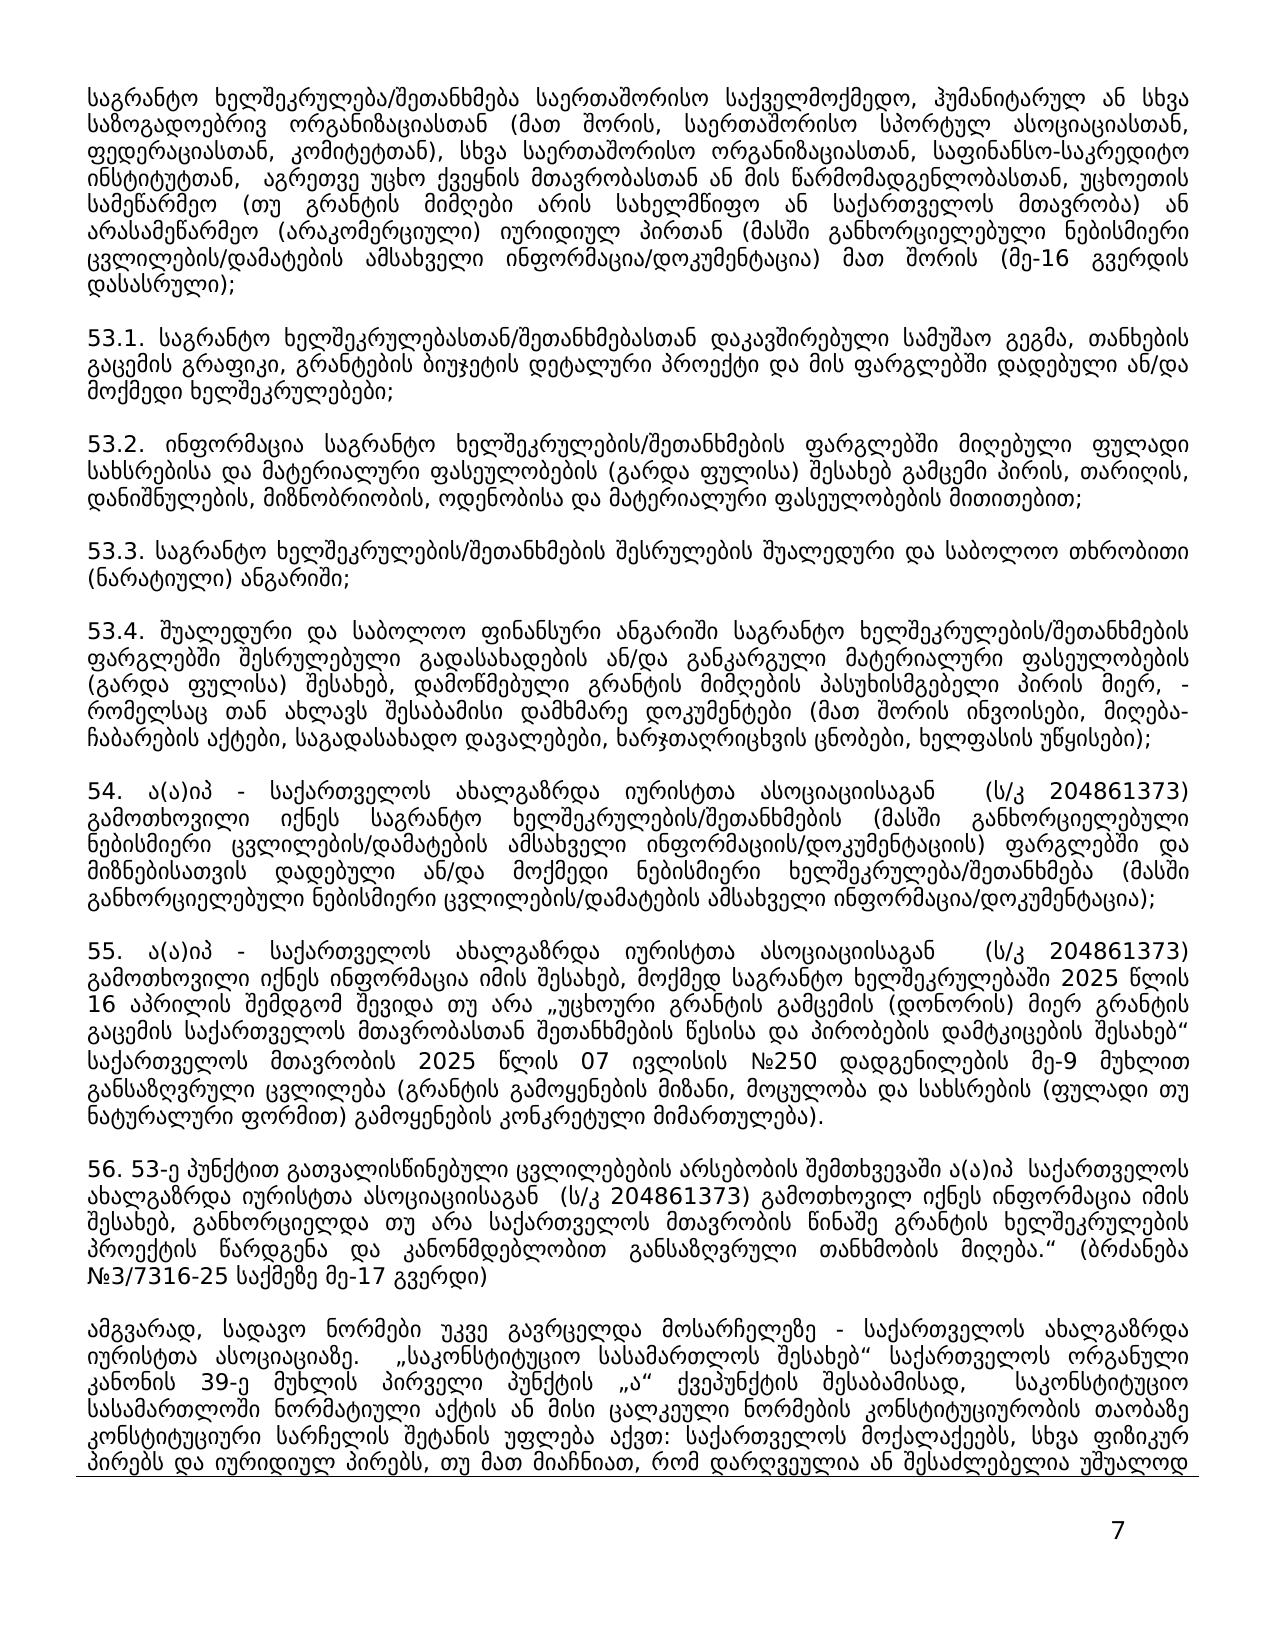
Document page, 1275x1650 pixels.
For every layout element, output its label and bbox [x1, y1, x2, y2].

table_header [76, 85, 1199, 1476]
